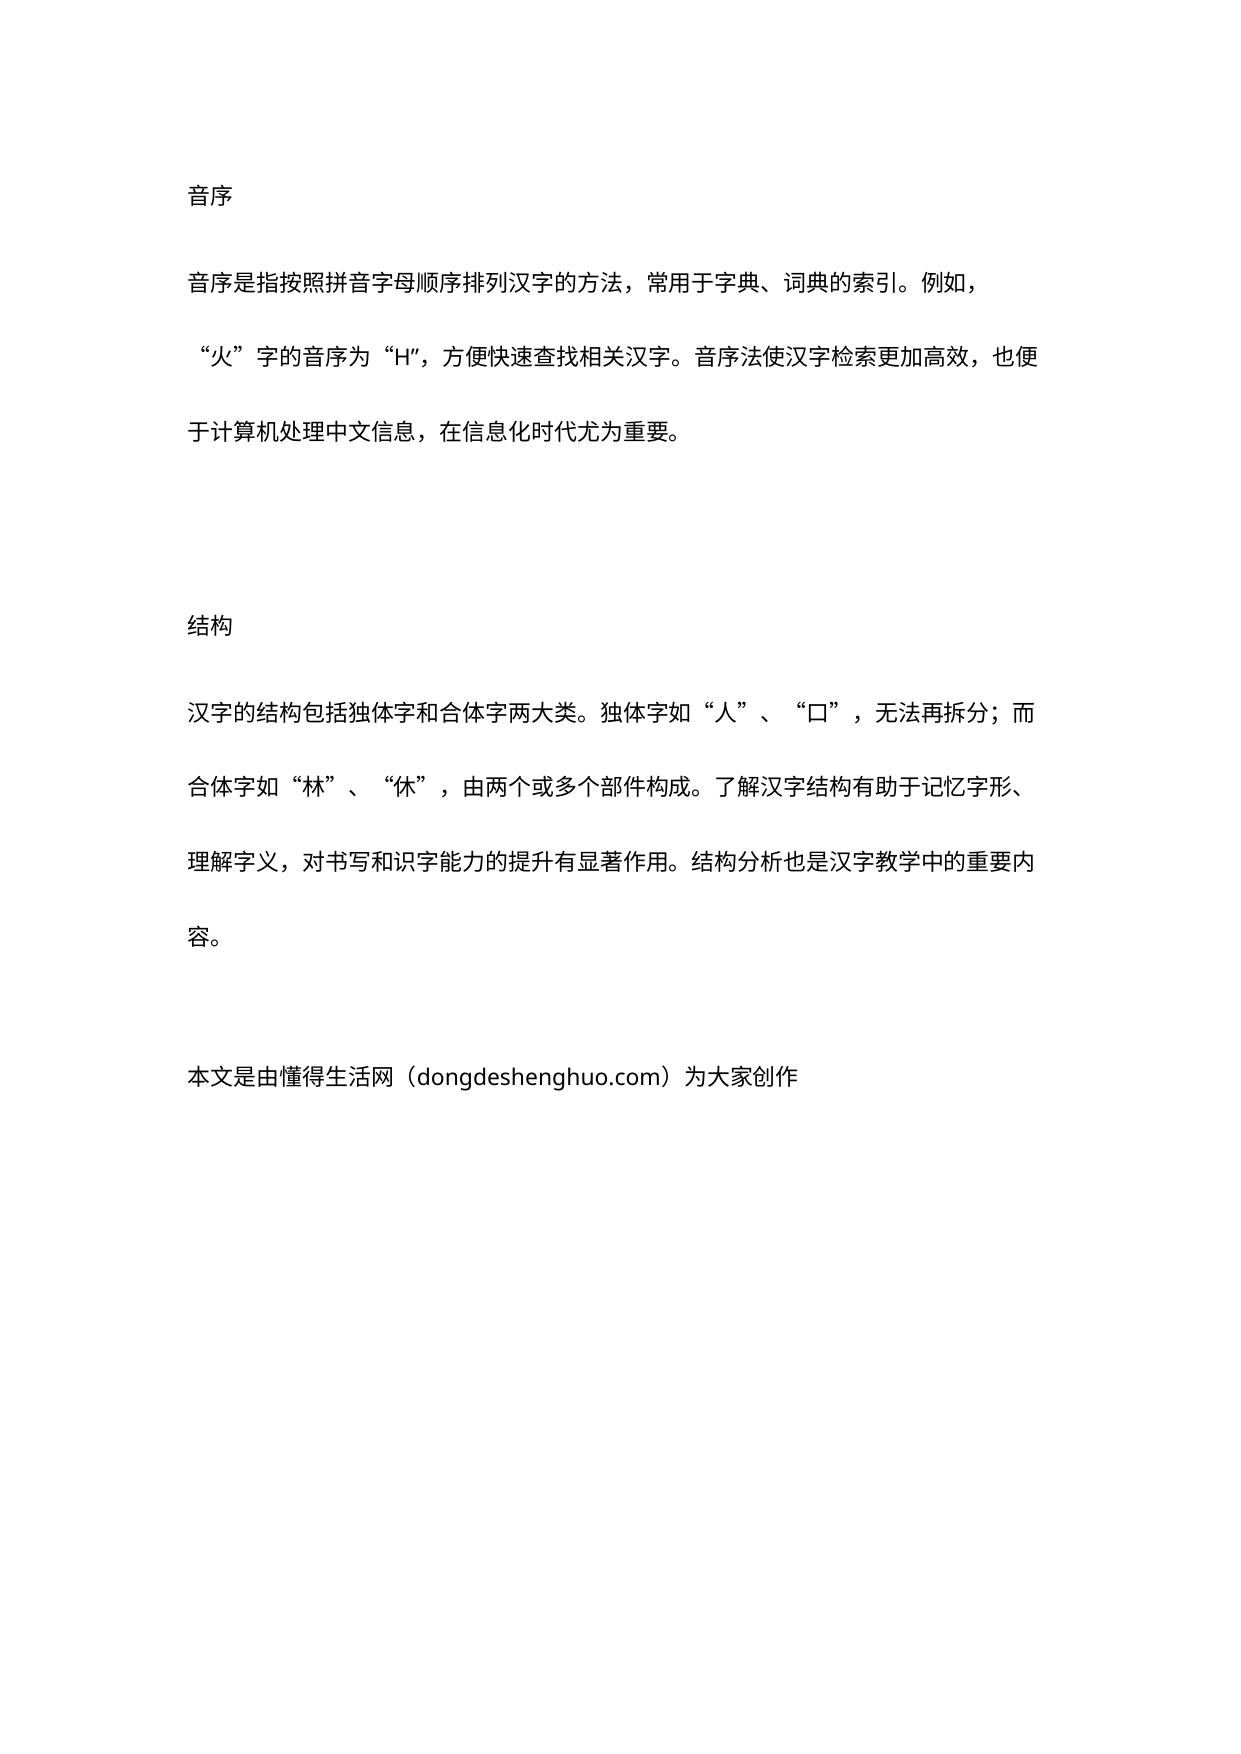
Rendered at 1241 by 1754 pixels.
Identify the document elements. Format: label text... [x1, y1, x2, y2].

text 汉字的结构包括独体字和合体字两大类。独体字如“人”、“口”，无法再拆分；而合体字如“林”、“休”，由两个或多个部件构成。了解汉字结构有助于记忆字形、理解字义，对书写和识字能力的提升有显著作用。结构分析也是汉字教学中的重要内容。 [187, 679, 1053, 968]
text 音序是指按照拼音字母顺序排列汉字的方法，常用于字典、词典的索引。例如，“火”字的音序为“H”，方便快速查找相关汉字。音序法使汉字检索更加高效，也便于计算机处理中文信息，在信息化时代尤为重要。 [187, 248, 1053, 463]
text 结构 [187, 592, 1053, 657]
text 本文是由懂得生活网（dongdeshenghuo.com）为大家创作 [187, 1043, 1053, 1108]
text 音序 [187, 162, 1053, 227]
